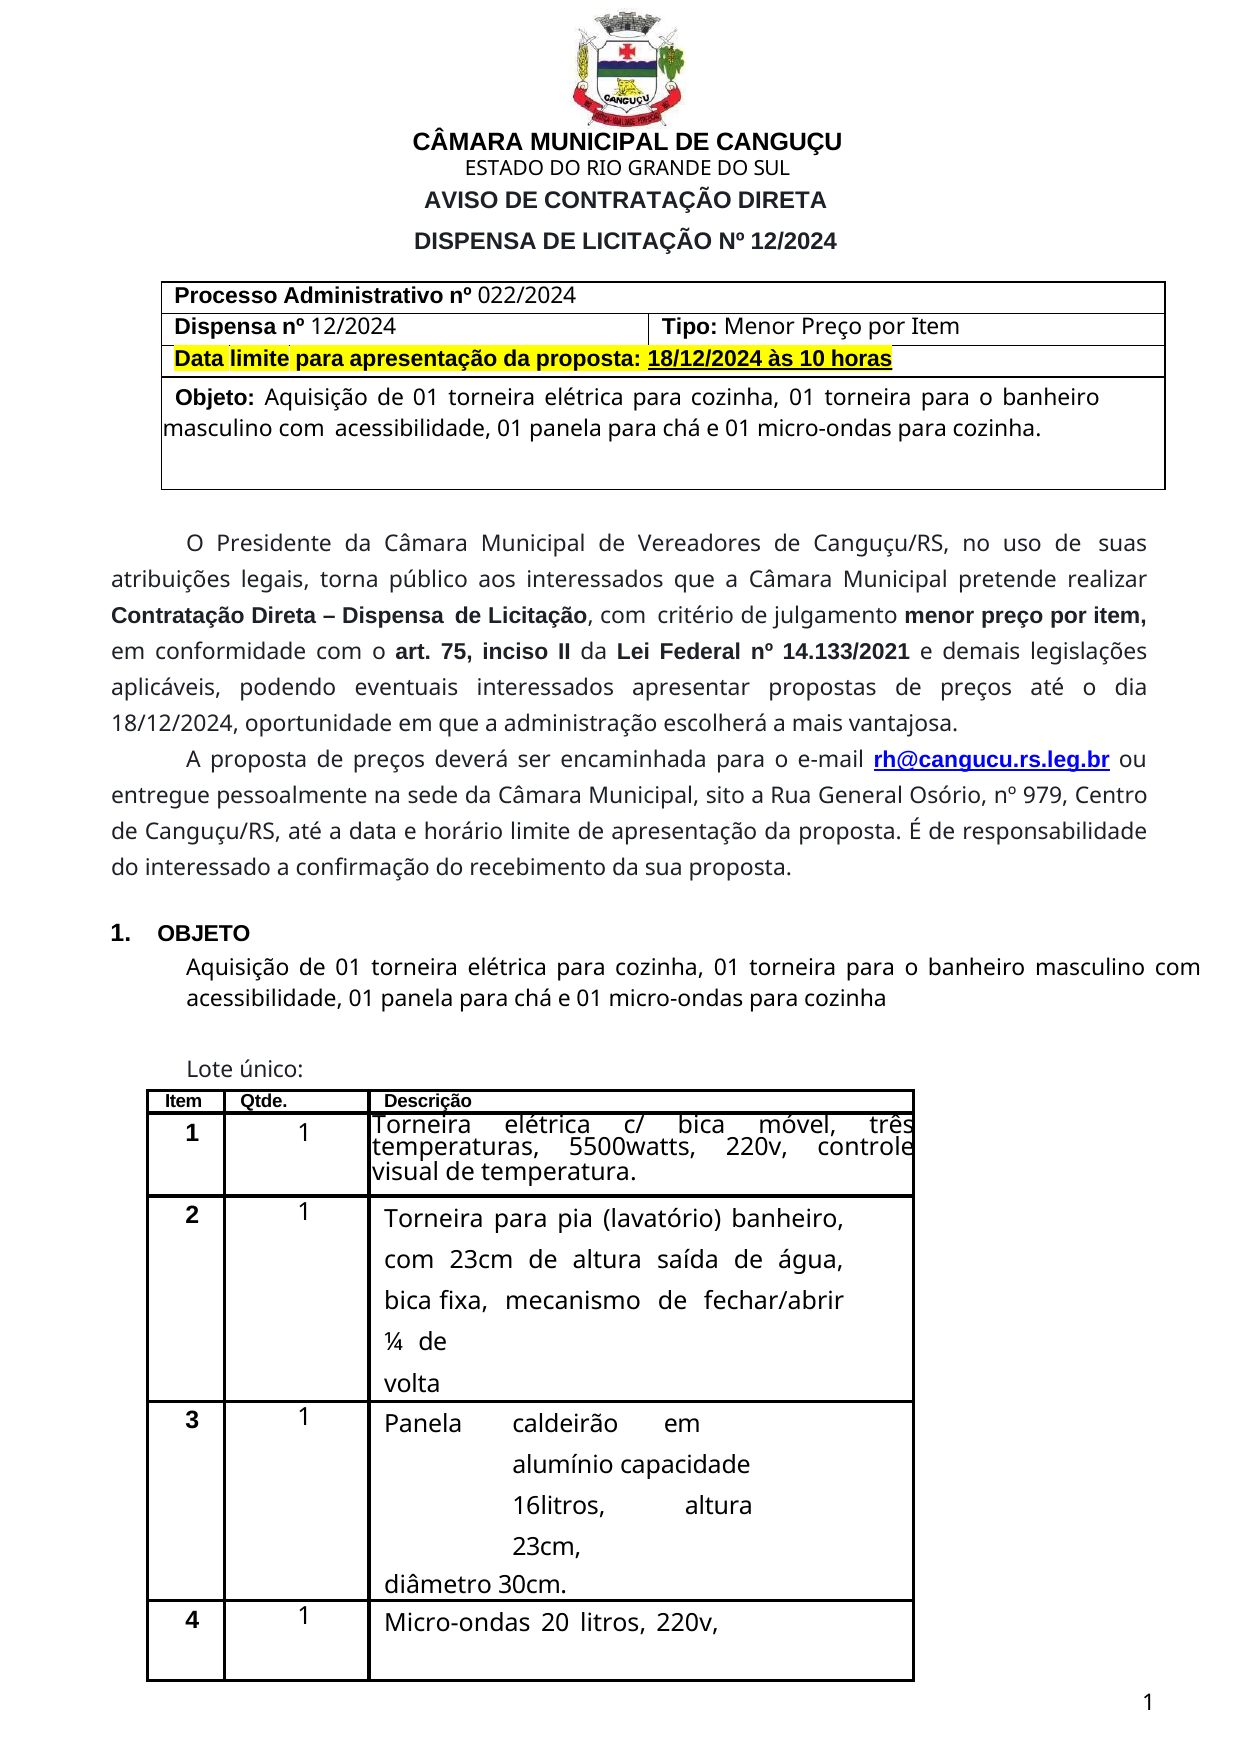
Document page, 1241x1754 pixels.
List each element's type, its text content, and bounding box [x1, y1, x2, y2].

table_cell 1 [226, 1602, 367, 1678]
text O Presidente da Câmara Municipal de Vereadores de Canguçu/RS, no uso de suas atribuições legais, torna público aos interessados que a Câmara Municipal pretende realizar Contratação Direta – Dispensa de Licitação, com critério de julgamento menor preço por item, em conformidade com o art. 75, inciso II da Lei Federal nº 14.133/2021 e demais legislações aplicáveis, podendo eventuais interessados apresentar propostas de preços até o dia 18/12/2024, oportunidade em que a administração escolherá a mais vantajosa. [111, 527, 1147, 738]
table_header Qtde. [226, 1092, 367, 1111]
table_cell 1 [226, 1115, 367, 1194]
table_cell 4 [149, 1602, 223, 1678]
subtitle AVISO DE CONTRATAÇÃO DIRETA DISPENSA DE LICITAÇÃO Nº 12/2024 [414, 186, 838, 255]
table_cell Data limite para apresentação da proposta: 18/12/2024 às 10 horas [162, 346, 1164, 376]
table_cell Torneira elétrica c/ bica móvel, três temperaturas, 5500watts, 220v, controle visual de temperatura. [371, 1115, 912, 1194]
table_header Processo Administrativo nº 022/2024 [162, 283, 1164, 313]
subtitle OBJETO [110, 918, 1226, 947]
table_cell 1 [226, 1403, 367, 1599]
table_cell 1 [226, 1198, 367, 1399]
table_cell 2 [149, 1198, 223, 1399]
table_cell 1 [149, 1115, 223, 1194]
table_cell Panela caldeirão em alumínio capacidade 16 litros, altura 23cm, diâmetro 30cm. [371, 1403, 912, 1599]
table_cell Tipo: Menor Preço por Item [649, 314, 1164, 344]
table_cell Objeto: Aquisição de 01 torneira elétrica para cozinha, 01 torneira para o banheiro masculino com acessibilidade, 01 panela para chá e 01 micro-ondas para cozinha. [162, 378, 1164, 489]
text Lote único: [186, 1053, 1226, 1084]
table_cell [371, 1602, 912, 1678]
text Aquisição de 01 torneira elétrica para cozinha, 01 torneira para o banheiro masculino com acessibilidade, 01 panela para chá e 01 micro-ondas para cozinha [186, 951, 1226, 1013]
picture [568, 8, 687, 129]
table_cell Dispensa nº 12/2024 [162, 314, 648, 344]
table_cell Torneira para pia (lavatório) banheiro, com 23cm de altura saída de água, bica fixa, mecanismo de fechar/abrir ¼ de volta [371, 1198, 912, 1399]
table_cell 3 [149, 1403, 223, 1599]
text A proposta de preços deverá ser encaminhada para o e-mail rh@cangucu.rs.leg.br ou entregue pessoalmente na sede da Câmara Municipal, sito a Rua General Osório, nº 979, Centro de Canguçu/RS, até a data e horário limite de apresentação da proposta. É de responsabilidade do interessado a confirmação do recebimento da sua proposta. [111, 743, 1148, 882]
table_header Descrição [371, 1092, 912, 1111]
table_header Item [149, 1092, 223, 1111]
